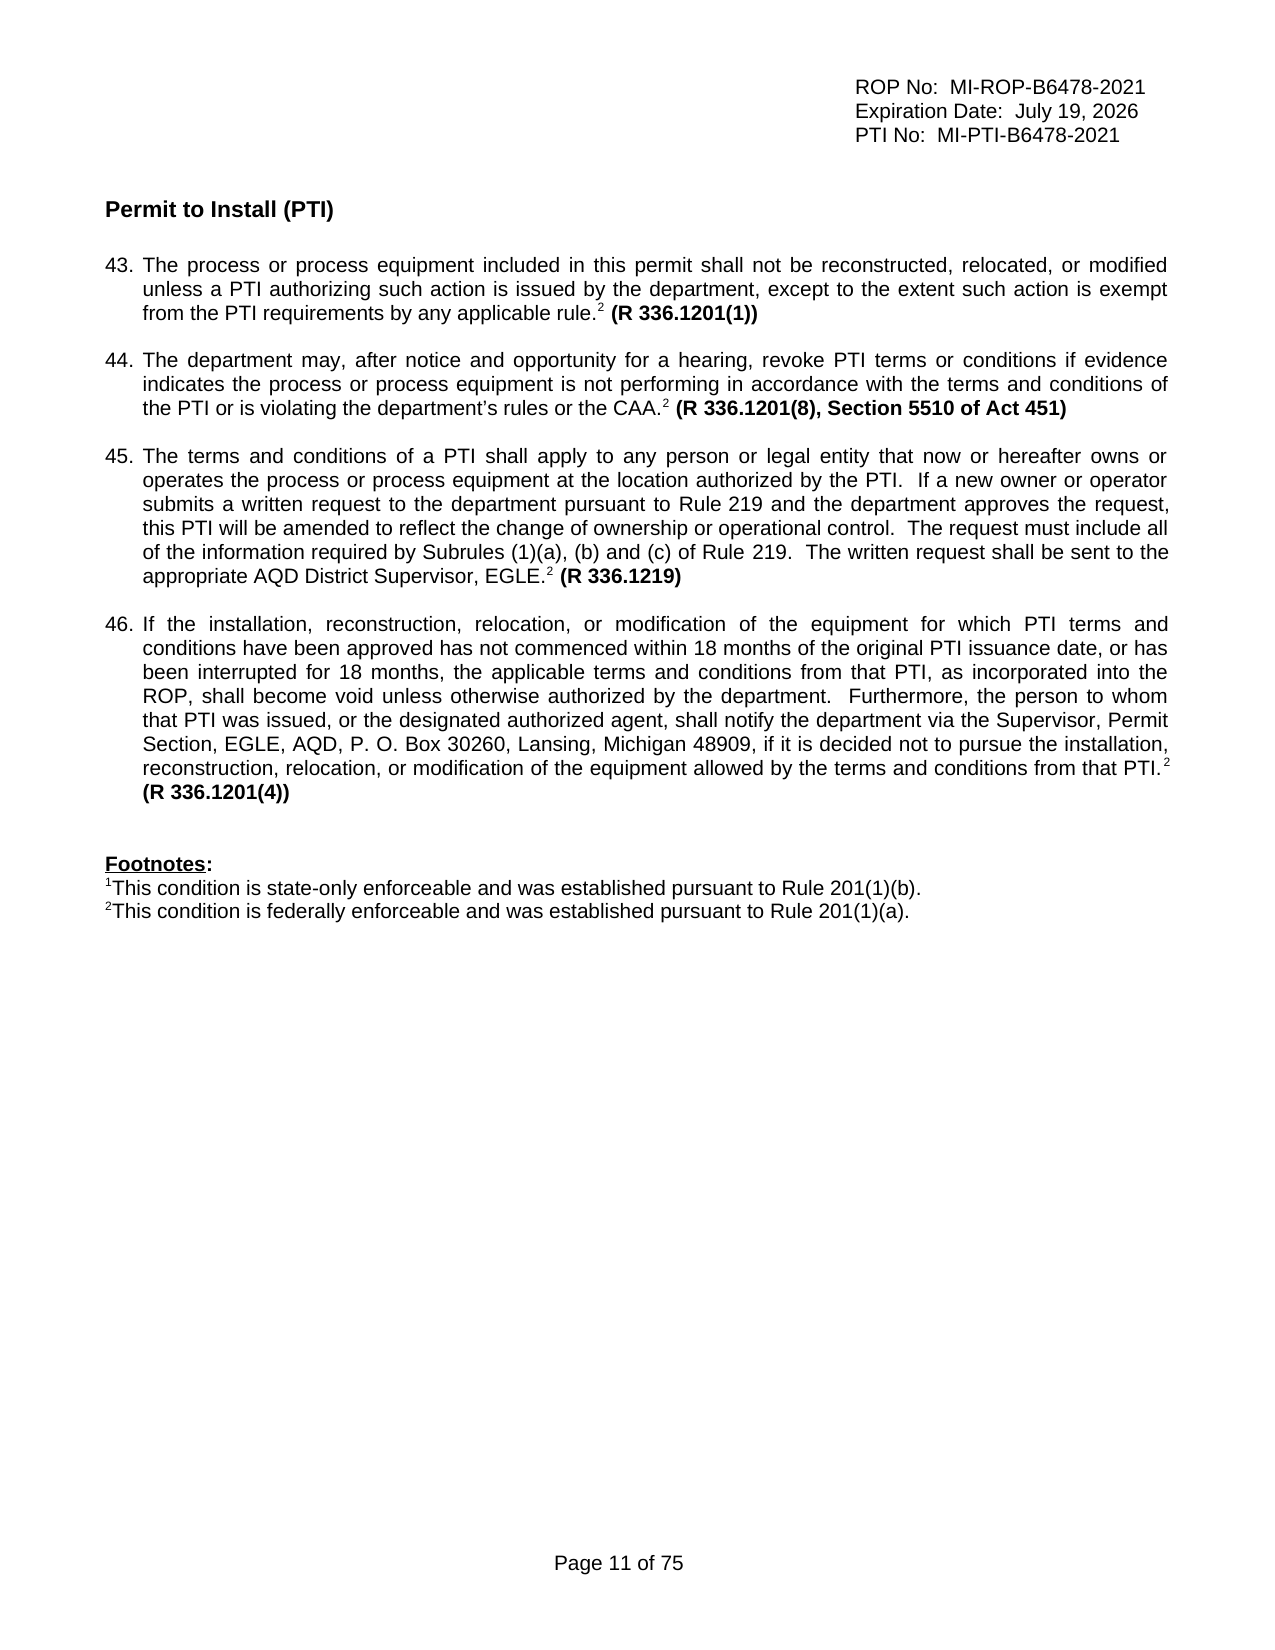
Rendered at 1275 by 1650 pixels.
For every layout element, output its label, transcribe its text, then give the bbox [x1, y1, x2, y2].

list The process or process equipment included in this permit shall not be reconstructed, relocated, or modified unless a PTI authorizing such action is issued by the department, except to the extent such action is exempt from the PTI requirements by any applicable rule.2 (R 336.1201(1)) [105, 252, 1170, 324]
list The terms and conditions of a PTI shall apply to any person or legal entity that now or hereafter owns or operates the process or process equipment at the location authorized by the PTI. If a new owner or operator submits a written request to the department pursuant to Rule 219 and the department approves the request, this PTI will be amended to reflect the change of ownership or operational control. The request must include all of the information required by Subrules (1)(a), (b) and (c) of Rule 219. The written request shall be sent to the appropriate AQD District Supervisor, EGLE.2 (R 336.1219) [105, 444, 1170, 588]
list If the installation, reconstruction, relocation, or modification of the equipment for which PTI terms and conditions have been approved has not commenced within 18 months of the original PTI issuance date, or has been interrupted for 18 months, the applicable terms and conditions from that PTI, as incorporated into the ROP, shall become void unless otherwise authorized by the department. Furthermore, the person to whom that PTI was issued, or the designated authorized agent, shall notify the department via the Supervisor, Permit Section, EGLE, AQD, P. O. Box 30260, Lansing, Michigan 48909, if it is decided not to pursue the installation, reconstruction, relocation, or modification of the equipment allowed by the terms and conditions from that PTI.2 (R 336.1201(4)) [105, 612, 1170, 803]
text Footnotes: [105, 851, 1170, 875]
list The department may, after notice and opportunity for a hearing, revoke PTI terms or conditions if evidence indicates the process or process equipment is not performing in accordance with the terms and conditions of the PTI or is violating the department’s rules or the CAA.2 (R 336.1201(8), Section 5510 of Act 451) [105, 348, 1170, 420]
subtitle Permit to Install (PTI) [105, 196, 1170, 222]
text 1This condition is state-only enforceable and was established pursuant to Rule 201(1)(b). [105, 875, 1170, 899]
text 2This condition is federally enforceable and was established pursuant to Rule 201(1)(a). [105, 899, 1170, 923]
